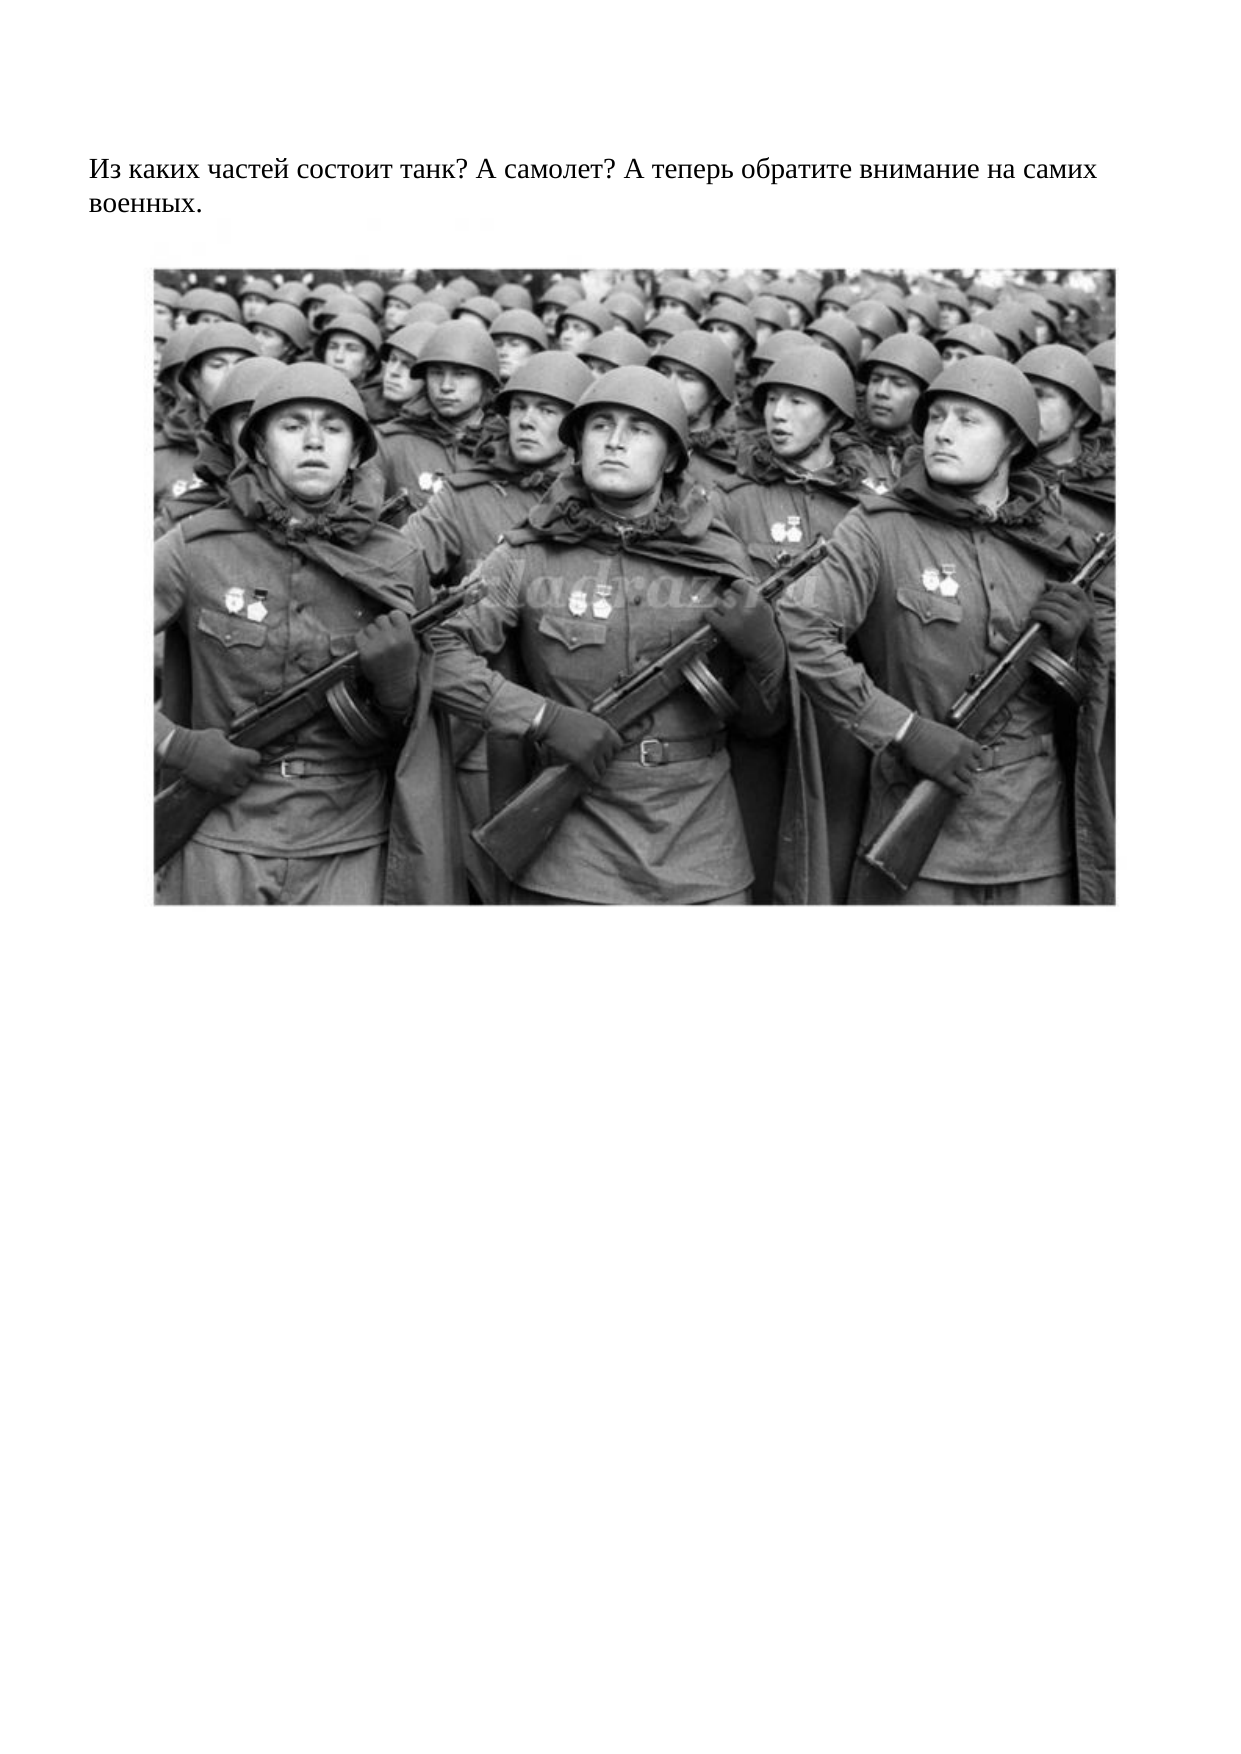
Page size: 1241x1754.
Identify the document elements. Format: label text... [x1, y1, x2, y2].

picture [143, 218, 1127, 957]
text Из каких частей состоит танк? А самолет? А теперь обратите внимание на самих военных. [89, 118, 1181, 219]
